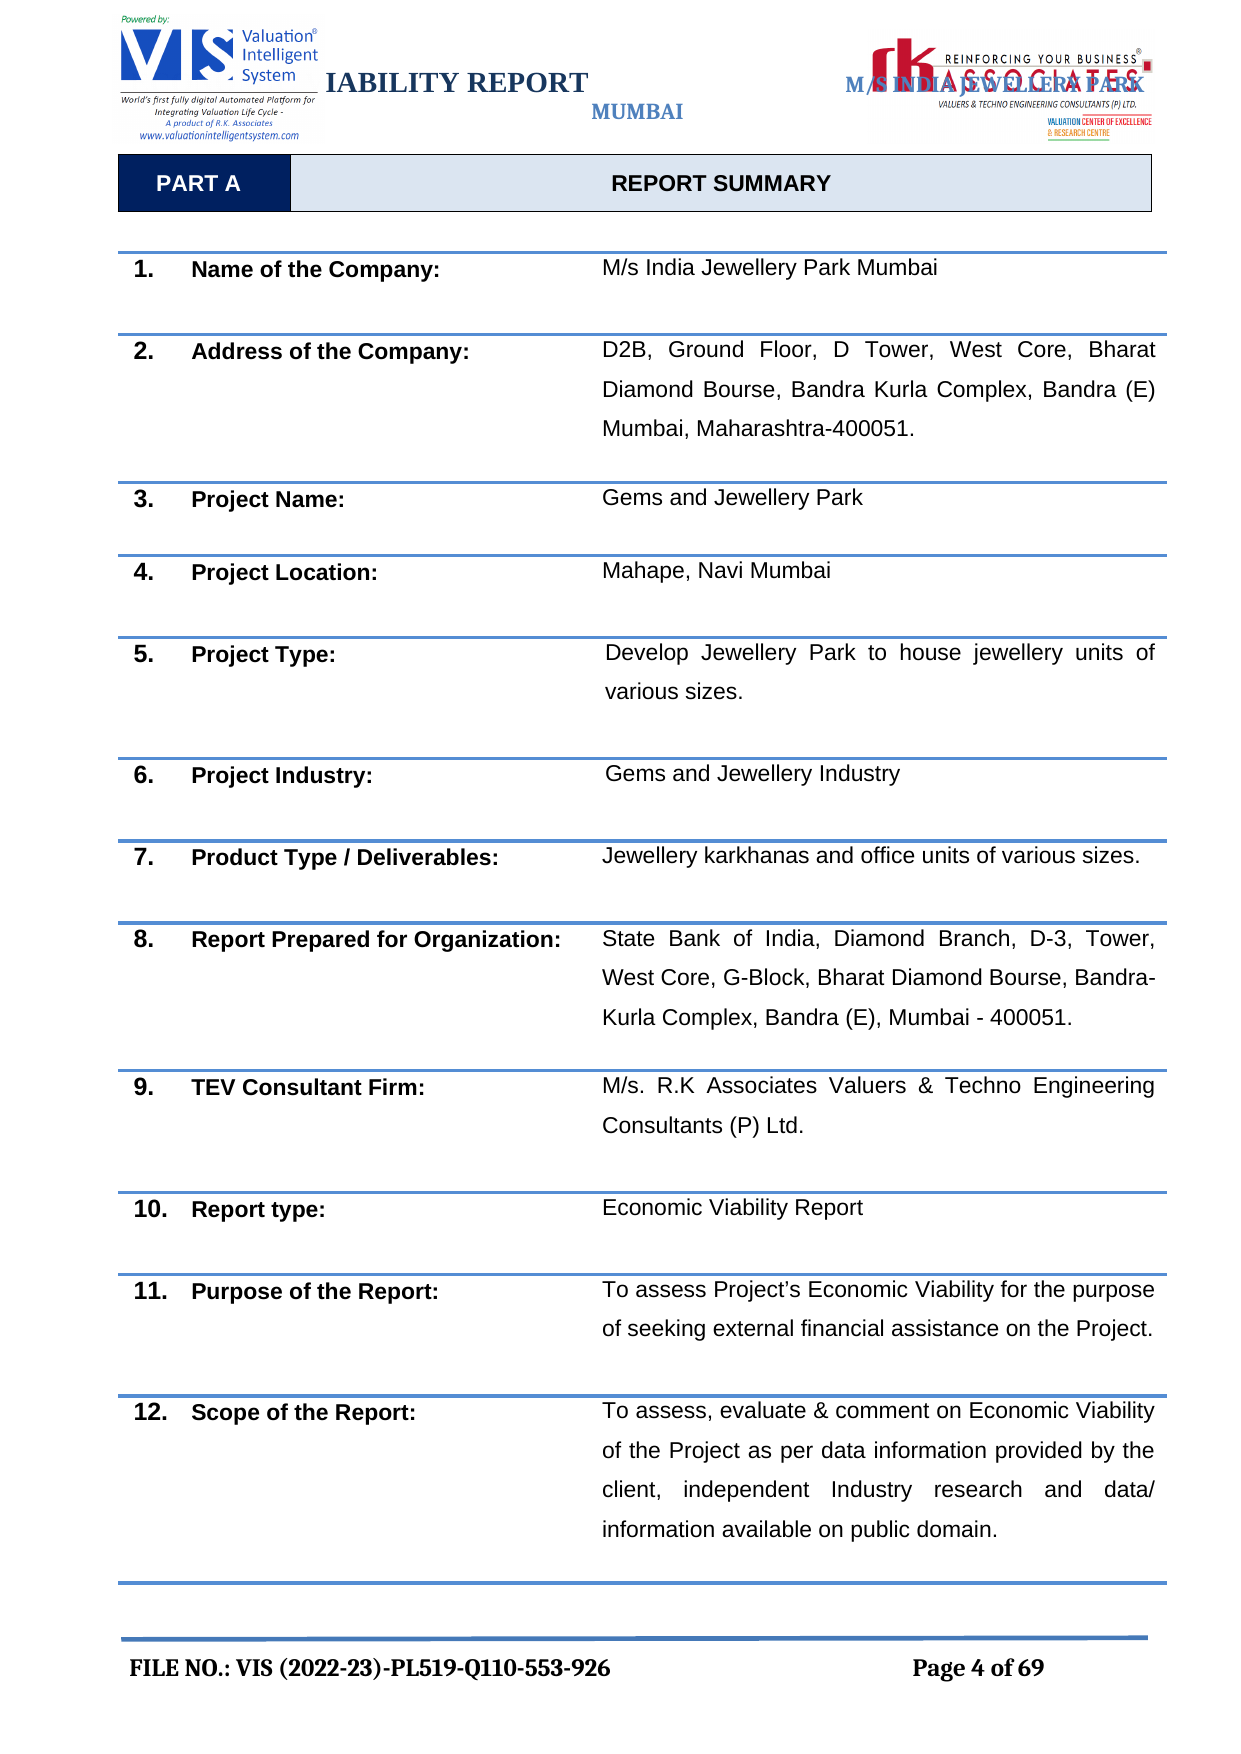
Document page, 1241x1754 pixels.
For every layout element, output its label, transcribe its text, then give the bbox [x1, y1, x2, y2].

table_cell Scope of the Report: [118, 1398, 591, 1581]
table_cell Economic Viability Report [591, 1194, 1167, 1273]
table_cell Report Prepared for Organization: [118, 925, 591, 1069]
table_cell Purpose of the Report: [118, 1276, 591, 1394]
table_cell D2B, Ground Floor, D Tower, West Core, Bharat Diamond Bourse, Bandra Kurla Complex, Bandra (E) Mumbai, Maharashtra-400051. [591, 336, 1167, 481]
table_cell TEV Consultant Firm: [118, 1072, 591, 1191]
table_cell Report type: [118, 1194, 591, 1273]
picture [867, 29, 1155, 144]
picture [111, 14, 325, 144]
table_cell Project Type: [118, 639, 591, 757]
table_header PART A [119, 155, 290, 211]
table_cell Product Type / Deliverables: [118, 843, 591, 921]
table_cell To assess Project’s Economic Viability for the purpose of seeking external financial assistance on the Project. [591, 1276, 1167, 1394]
table_cell Mahape, Navi Mumbai [591, 557, 1167, 636]
table_cell Address of the Company: [118, 336, 591, 481]
table_header REPORT SUMMARY [291, 155, 1151, 211]
table_header Name of the Company: [118, 254, 591, 333]
table_cell Project Name: [118, 484, 591, 553]
table_cell Project Industry: [118, 760, 591, 839]
table_cell State Bank of India, Diamond Branch, D-3, Tower, West Core, G-Block, Bharat Diamond Bourse, Bandra-Kurla Complex, Bandra (E), Mumbai - 400051. [591, 925, 1167, 1069]
table_header M/s India Jewellery Park Mumbai [591, 254, 1167, 333]
table_cell Develop Jewellery Park to house jewellery units of various sizes. [591, 639, 1167, 757]
table_cell Jewellery karkhanas and office units of various sizes. [591, 843, 1167, 921]
table_cell Gems and Jewellery Park [591, 484, 1167, 553]
table_cell Project Location: [118, 557, 591, 636]
table_cell M/s. R.K Associates Valuers & Techno Engineering Consultants (P) Ltd. [591, 1072, 1167, 1191]
table_cell To assess, evaluate & comment on Economic Viability of the Project as per data information provided by the client, independent Industry research and data/ information available on public domain. [591, 1398, 1167, 1581]
table_cell Gems and Jewellery Industry [591, 760, 1167, 839]
